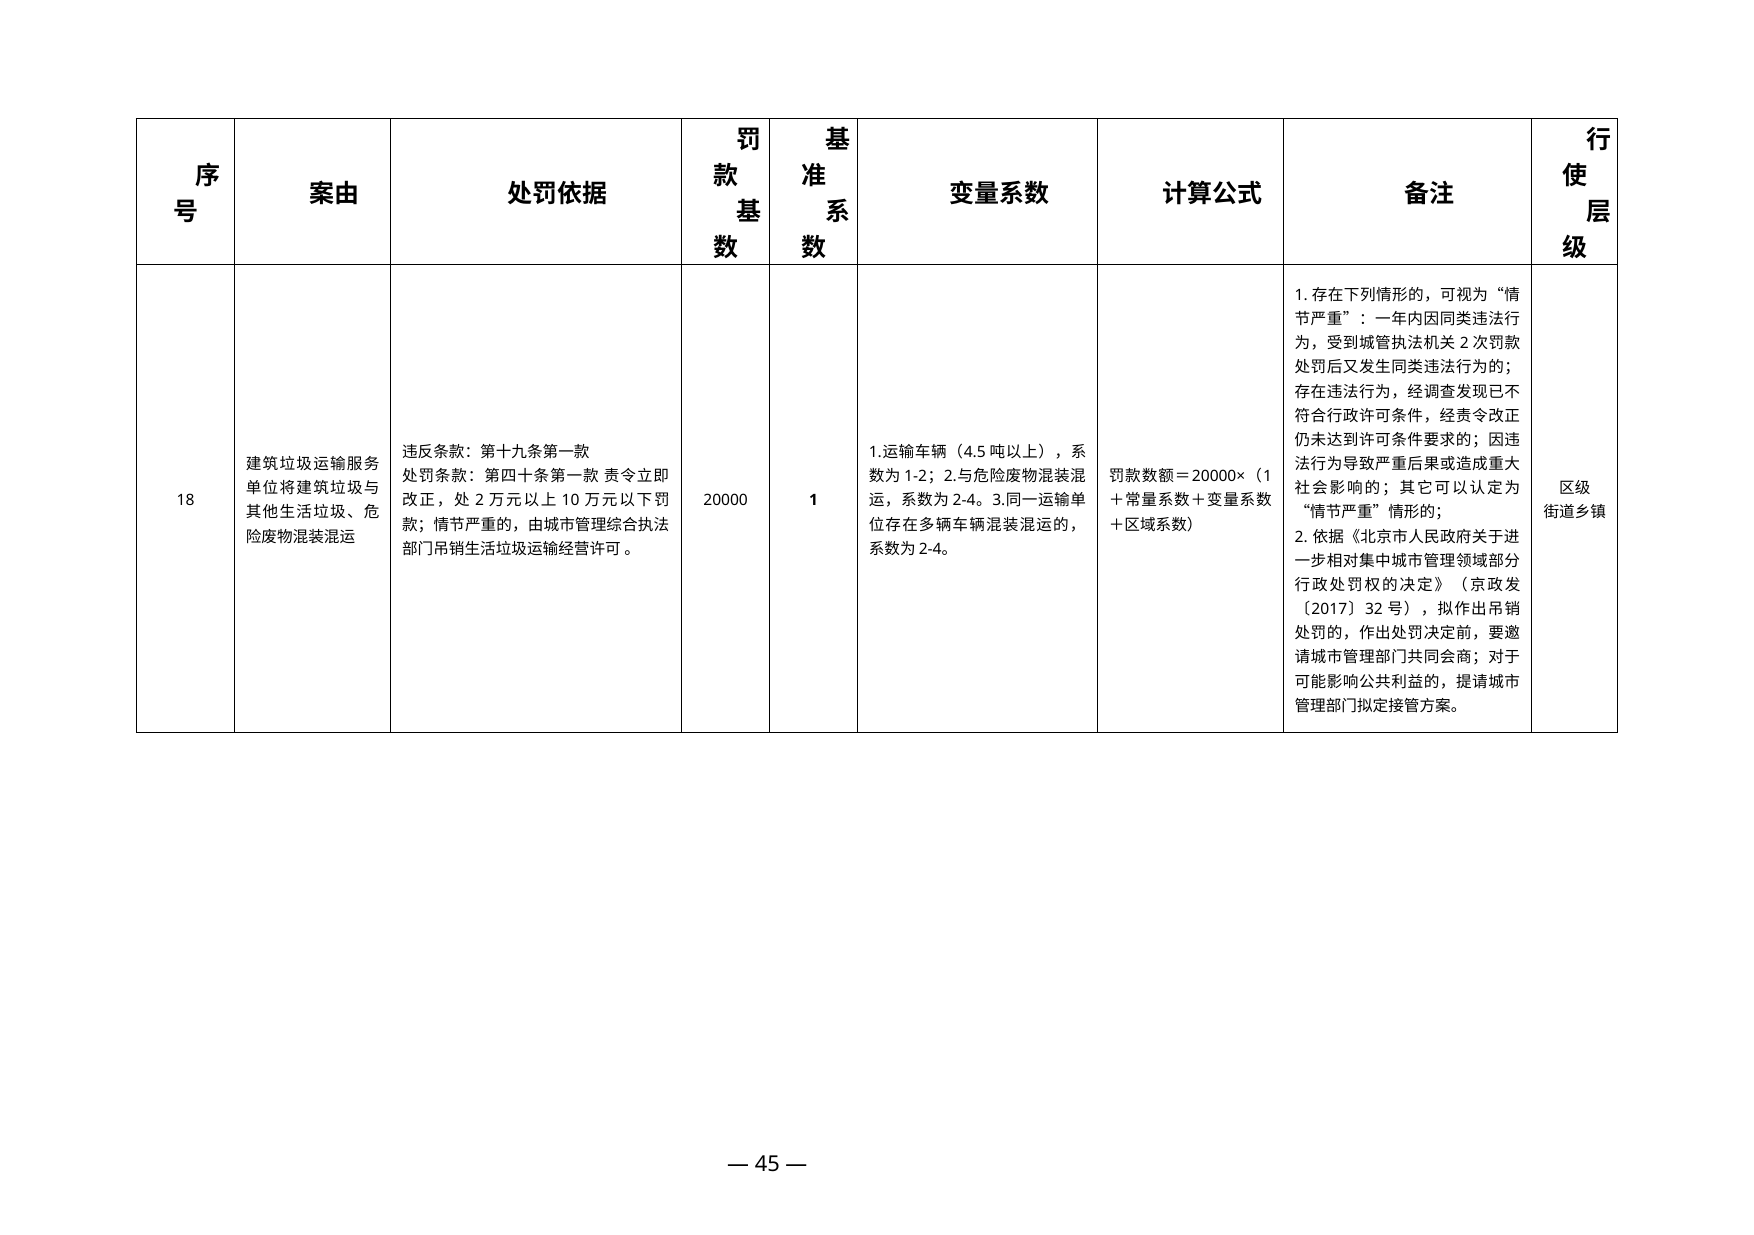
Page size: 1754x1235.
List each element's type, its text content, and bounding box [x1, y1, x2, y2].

table_cell 存在下列情形的，可视为“情节严重”：一年内因同类违法行为，受到城管执法机关2次罚款处罚后又发生同类违法行为的；存在违法行为，经调查发现已不符合行政许可条件，经责令改正仍未达到许可条件要求的；因违法行为导致严重后果或造成重大社会影响的；其它可以认定为“情节严重”情形的； 2. 依据《北京市人民政府关于进一步相对集中城市管理领域部分行政处罚权的决定》（京政发〔2017〕32号），拟作出吊销处罚的，作出处罚决定前，要邀请城市管理部门共同会商；对于可能影响公共利益的，提请城市管理部门拟定接管方案。 [1284, 265, 1531, 732]
table_header 行使 层级 [1532, 119, 1617, 264]
table_cell 18 [137, 265, 234, 732]
table_cell 违反条款：第十九条第一款 处罚条款：第四十条第一款 责令立即改正，处2万元以上10万元以下罚款；情节严重的，由城市管理综合执法部门吊销生活垃圾运输经营许可 。 [391, 265, 681, 732]
table_header 备注 [1284, 119, 1531, 264]
table_cell 1 [770, 265, 857, 732]
table_cell 区级 街道乡镇 [1532, 265, 1617, 732]
table_header 计算公式 [1098, 119, 1283, 264]
table_cell 罚款数额＝20000×（1＋常量系数＋变量系数＋区域系数） [1098, 265, 1283, 732]
table_cell 20000 [682, 265, 769, 732]
table_header 基准 系数 [770, 119, 857, 264]
table_header 处罚依据 [391, 119, 681, 264]
table_header 罚款 基数 [682, 119, 769, 264]
table_cell 1.运输车辆（4.5吨以上），系数为1-2；2.与危险废物混装混运，系数为2-4。3.同一运输单位存在多辆车辆混装混运的，系数为2-4。 [858, 265, 1097, 732]
table_header 案由 [235, 119, 390, 264]
table_header 序号 [137, 119, 234, 264]
table_header 变量系数 [858, 119, 1097, 264]
table_cell 建筑垃圾运输服务单位将建筑垃圾与其他生活垃圾、危险废物混装混运 [235, 265, 390, 732]
